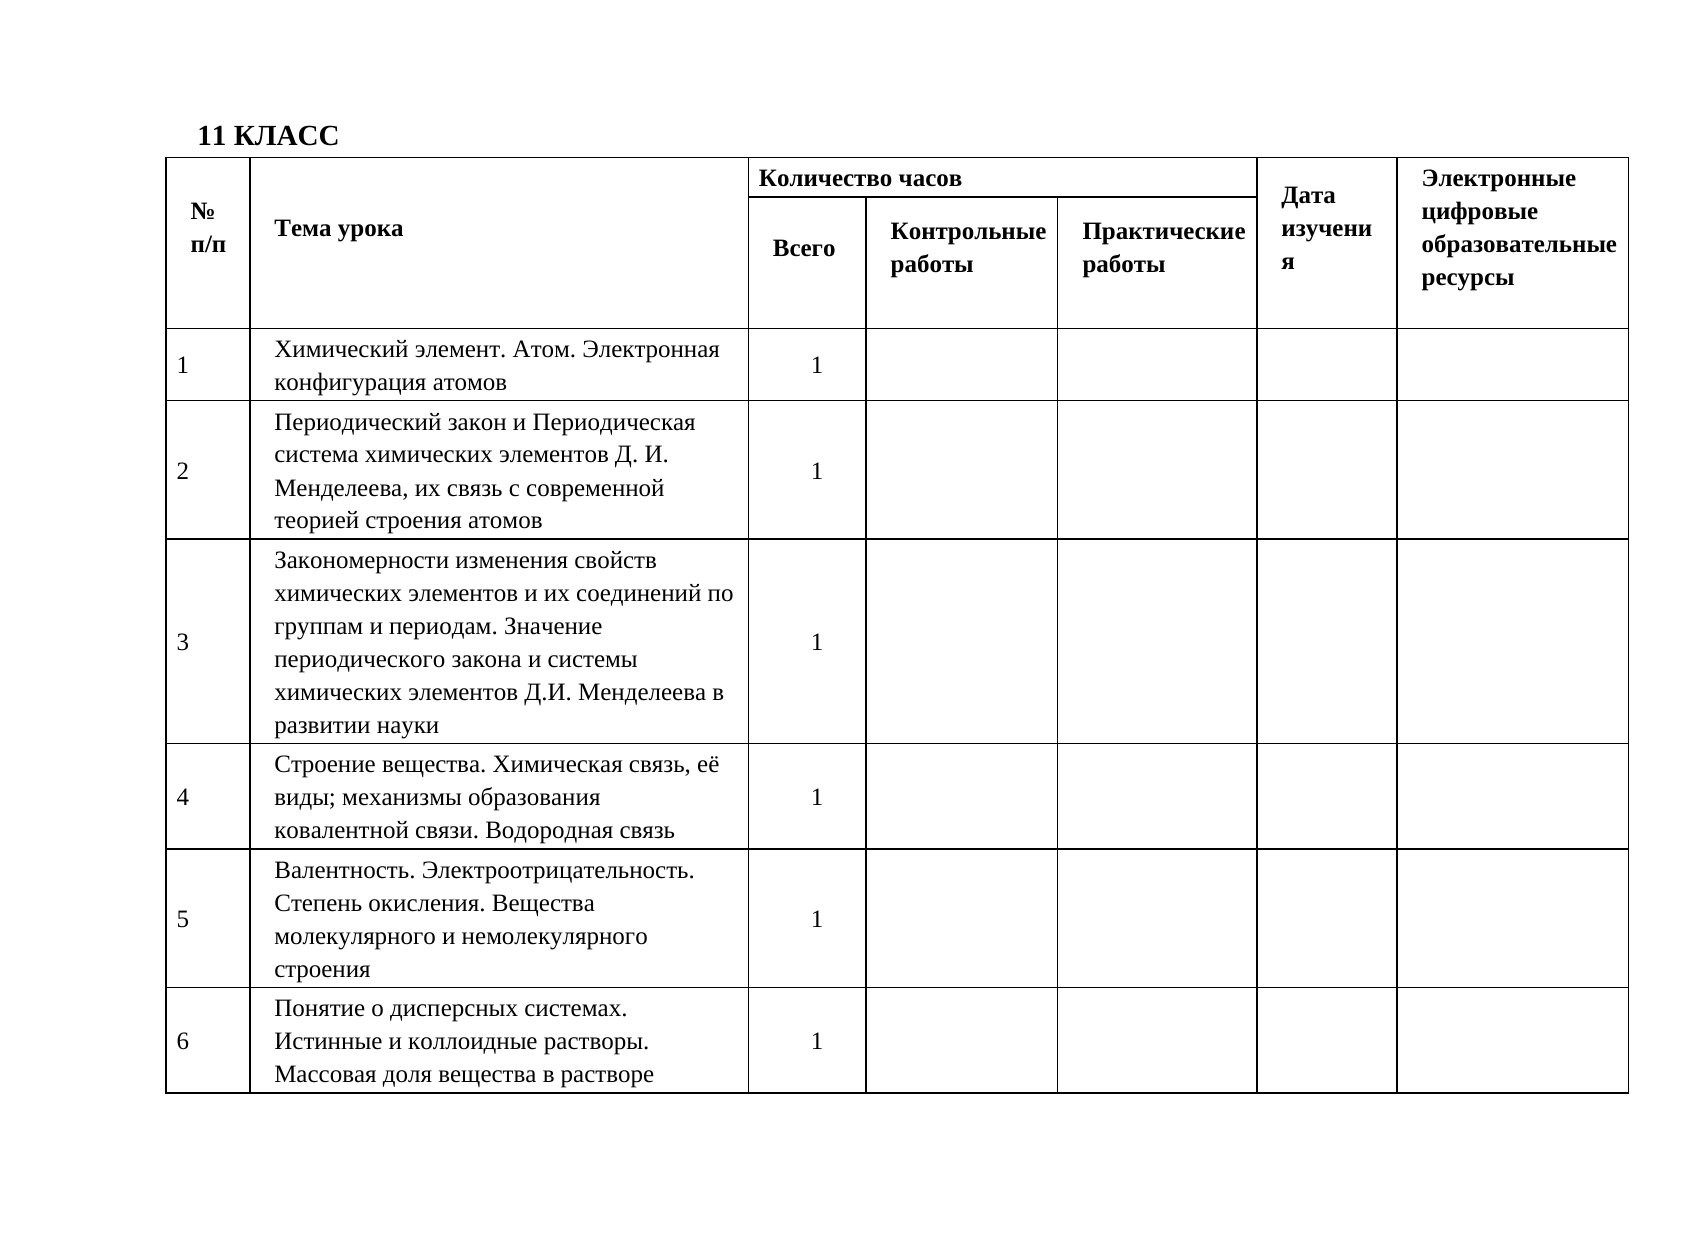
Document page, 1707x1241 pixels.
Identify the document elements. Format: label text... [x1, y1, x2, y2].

table_cell 6 [167, 988, 249, 1092]
table_cell 5 [167, 850, 249, 987]
table_cell Понятие о дисперсных системах. Истинные и коллоидные растворы. Массовая доля вещества в растворе [251, 988, 748, 1092]
table_cell [1398, 540, 1628, 743]
text 11 КЛАСС [190, 118, 1618, 152]
table_cell [1398, 850, 1628, 987]
table_cell 1 [749, 988, 865, 1092]
table_header Количество часов [749, 158, 1256, 196]
table_cell [1258, 744, 1396, 848]
table_cell [1398, 744, 1628, 848]
table_cell [867, 540, 1057, 743]
table_header Дата изучения [1258, 158, 1396, 327]
table_cell [1058, 850, 1256, 987]
table_cell Всего [749, 198, 865, 327]
table_header Электронные цифровые образовательные ресурсы [1398, 158, 1628, 327]
table_cell [867, 850, 1057, 987]
table_cell 1 [749, 850, 865, 987]
table_cell 4 [167, 744, 249, 848]
table_cell [1398, 401, 1628, 538]
table_cell [1058, 988, 1256, 1092]
table_cell [867, 744, 1057, 848]
table_cell [867, 401, 1057, 538]
table_cell 3 [167, 540, 249, 743]
table_cell [1258, 850, 1396, 987]
table_cell [1258, 401, 1396, 538]
table_cell 1 [749, 744, 865, 848]
table_cell 1 [749, 329, 865, 400]
table_header № п/п [167, 158, 249, 327]
table_header Тема урока [251, 158, 748, 327]
table_cell [1258, 988, 1396, 1092]
table_cell Контрольные работы [867, 198, 1057, 327]
table_cell 1 [749, 540, 865, 743]
table_cell [1058, 329, 1256, 400]
table_cell Химический элемент. Атом. Электронная конфигурация атомов [251, 329, 748, 400]
table_cell [867, 329, 1057, 400]
table_cell 1 [167, 329, 249, 400]
table_cell 2 [167, 401, 249, 538]
table_cell Строение вещества. Химическая связь, её виды; механизмы образования ковалентной связи. Водородная связь [251, 744, 748, 848]
table_cell [1058, 401, 1256, 538]
table_cell [1398, 988, 1628, 1092]
table_cell [1058, 744, 1256, 848]
table_cell [1258, 540, 1396, 743]
table_cell Валентность. Электроотрицательность. Степень окисления. Вещества молекулярного и немолекулярного строения [251, 850, 748, 987]
table_cell [1258, 329, 1396, 400]
table_cell 1 [749, 401, 865, 538]
table_cell Практические работы [1058, 198, 1256, 327]
table_cell [867, 988, 1057, 1092]
table_cell [1058, 540, 1256, 743]
table_cell Закономерности изменения свойств химических элементов и их соединений по группам и периодам. Значение периодического закона и системы химических элементов Д.И. Менделеева в развитии науки [251, 540, 748, 743]
table_cell [1398, 329, 1628, 400]
table_cell Периодический закон и Периодическая система химических элементов Д. И. Менделеева, их связь с современной теорией строения атомов [251, 401, 748, 538]
